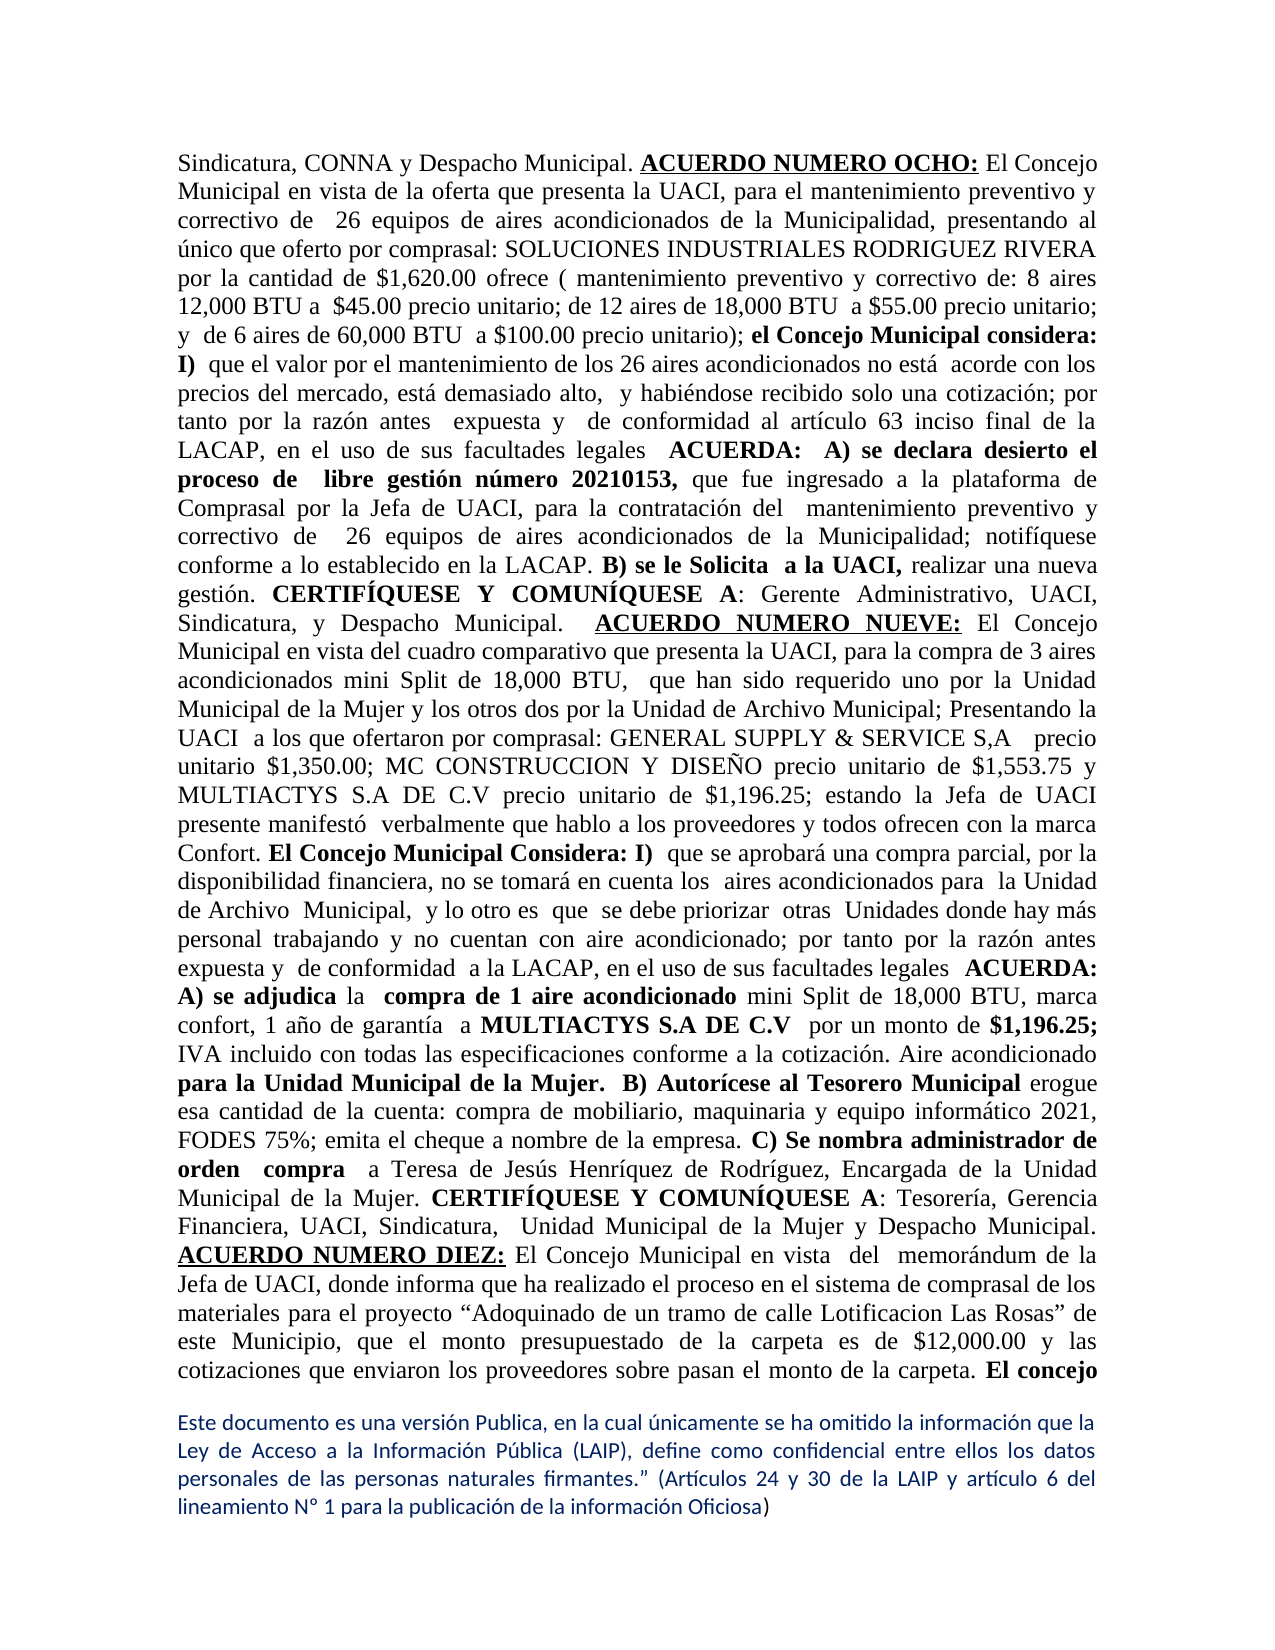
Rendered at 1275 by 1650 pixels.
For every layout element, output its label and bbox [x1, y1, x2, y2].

text [177, 148, 1098, 1384]
